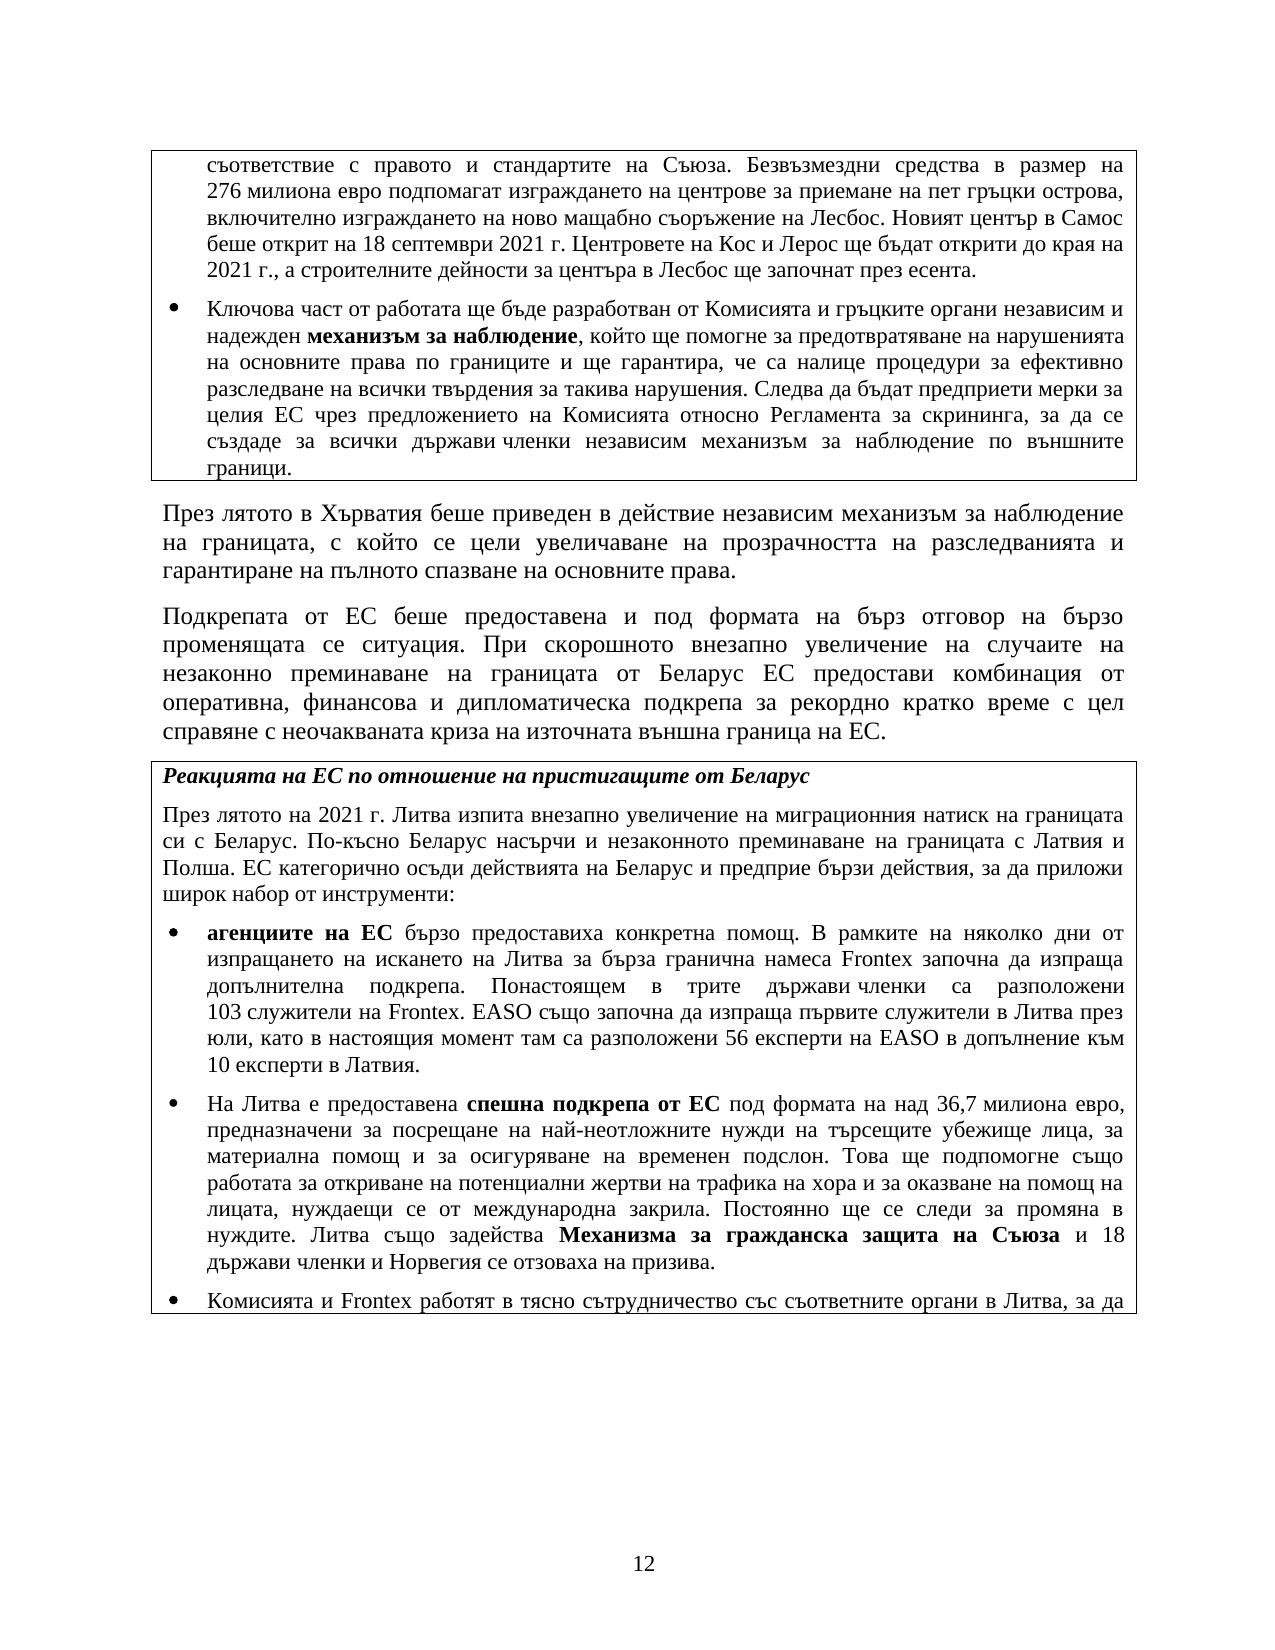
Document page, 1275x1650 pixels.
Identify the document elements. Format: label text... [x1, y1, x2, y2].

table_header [152, 762, 1136, 1313]
text През лятото в Хърватия беше приведен в действие независим механизъм за наблюдение на границата, с който се цели увеличаване на прозрачността на разследванията и гарантиране на пълното спазване на основните права. [162, 498, 1125, 584]
text Подкрепата от ЕС беше предоставена и под формата на бърз отговор на бързо променящата се ситуация. При скорошното внезапно увеличение на случаите на незаконно преминаване на границата от Беларус ЕС предостави комбинация от оперативна, финансова и дипломатическа подкрепа за рекордно кратко време с цел справяне с неочакваната криза на източната външна граница на ЕС. [162, 601, 1125, 744]
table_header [152, 151, 1136, 480]
